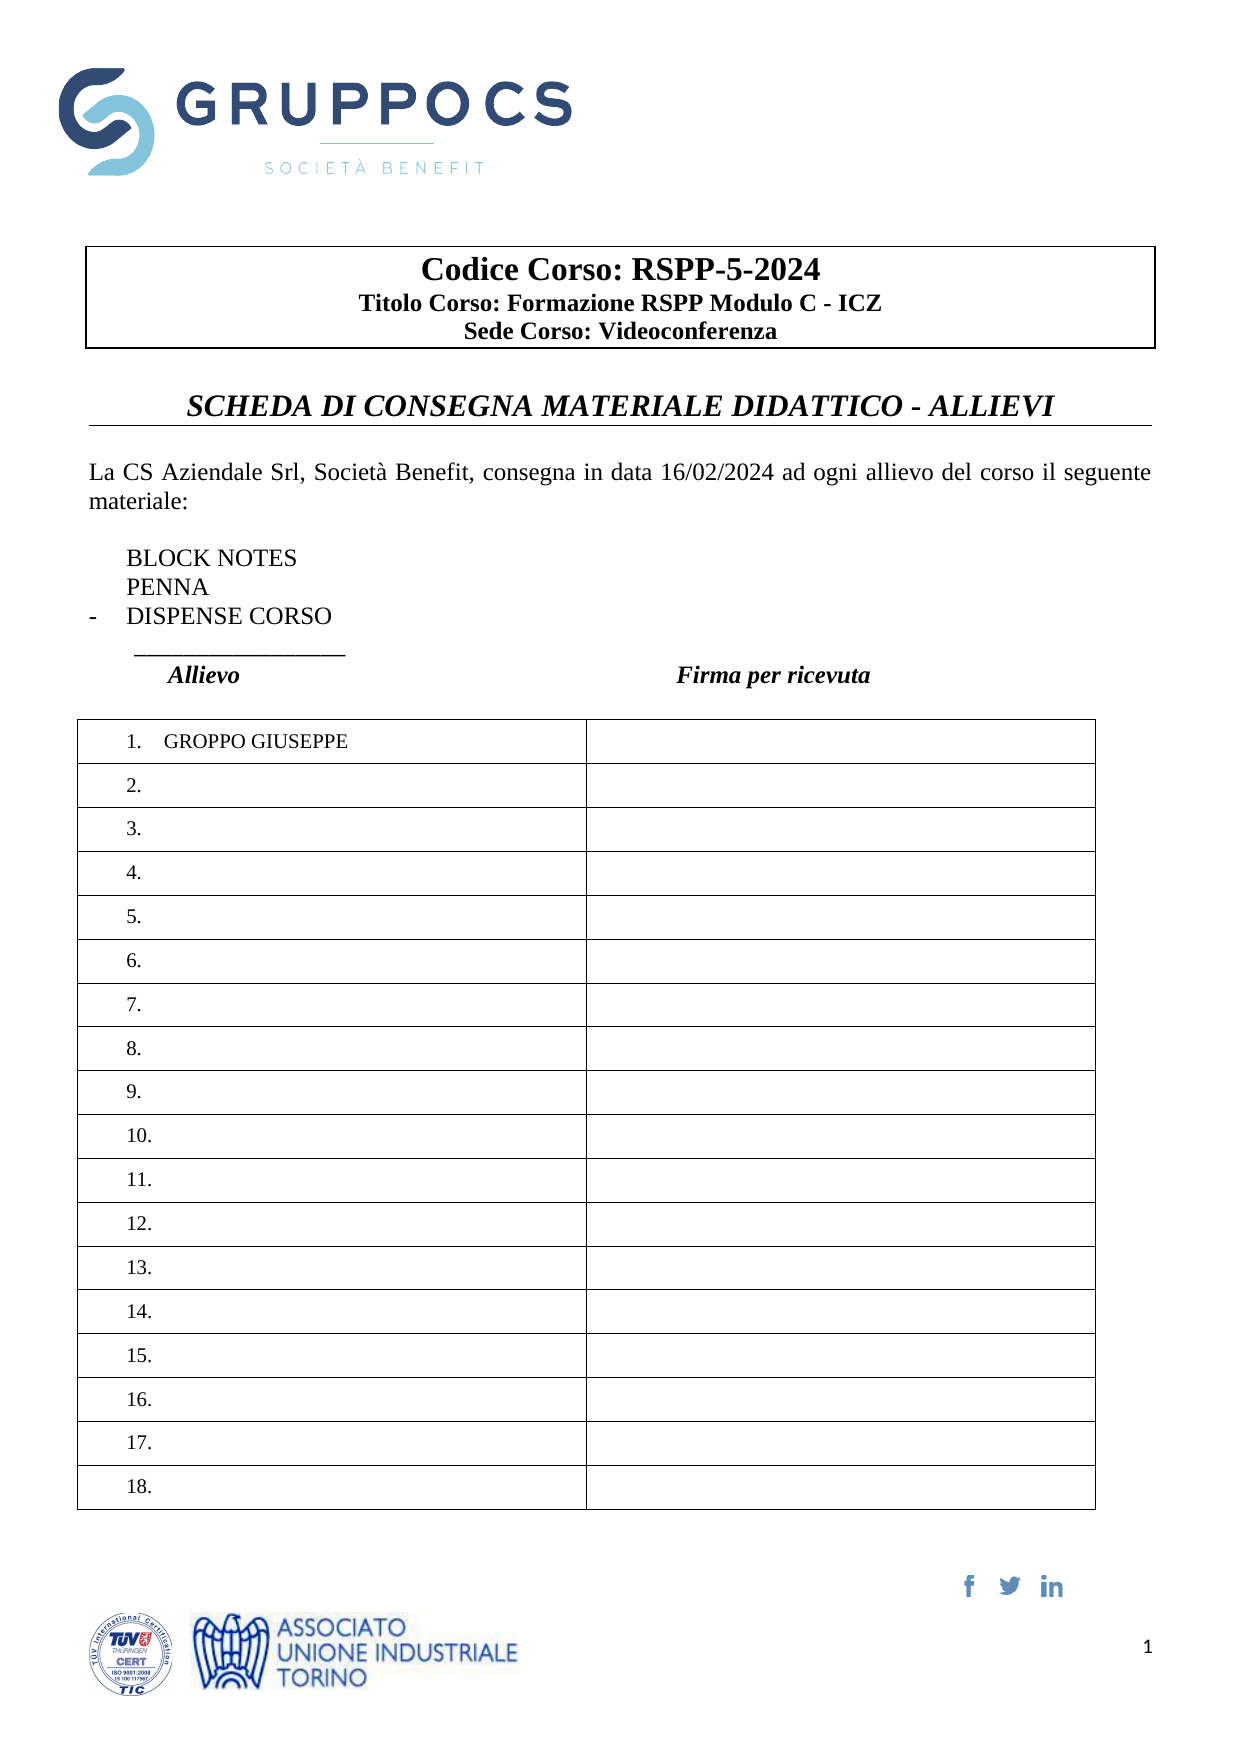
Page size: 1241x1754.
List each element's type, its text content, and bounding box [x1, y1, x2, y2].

table_cell [587, 1290, 1095, 1333]
list DISPENSE CORSO [88, 601, 1152, 629]
table_cell [78, 1466, 586, 1509]
picture [89, 1613, 173, 1696]
table_cell [587, 1203, 1095, 1246]
text PENNA [126, 572, 1152, 601]
table_cell [78, 1071, 586, 1114]
table_cell [78, 940, 586, 982]
table_cell [587, 1115, 1095, 1158]
table_cell [78, 1027, 586, 1070]
table_cell [78, 852, 586, 895]
text Titolo Corso: Formazione RSPP Modulo C - ICZ [88, 288, 1152, 313]
table_cell [78, 1159, 586, 1202]
table_cell [78, 1290, 586, 1333]
table_cell [587, 1378, 1095, 1421]
table_cell [587, 1466, 1095, 1509]
text La CS Aziendale Srl, Società Benefit, consegna in data 16/02/2024 ad ogni allievo del corso il seguente materiale: [88, 457, 1152, 514]
table_cell [587, 1334, 1095, 1377]
text Allievo Firma per ricevuta [88, 660, 1152, 689]
table_cell [587, 808, 1095, 851]
picture [190, 1612, 520, 1690]
table_header [587, 720, 1095, 763]
table_cell [78, 1247, 586, 1289]
table_header GROPPO GIUSEPPE [78, 720, 586, 763]
table_cell [587, 1422, 1095, 1465]
table_cell [587, 852, 1095, 895]
text Sede Corso: Videoconferenza [87, 313, 1154, 347]
table_cell [78, 1422, 586, 1465]
table_cell [587, 1159, 1095, 1202]
table_cell [78, 896, 586, 938]
table_cell [78, 1378, 586, 1421]
table_cell [587, 1247, 1095, 1289]
picture [964, 1575, 1063, 1597]
table_cell [587, 1071, 1095, 1114]
table_cell [78, 984, 586, 1026]
table_cell [587, 1027, 1095, 1070]
table_cell [78, 1203, 586, 1246]
table_cell [587, 940, 1095, 982]
table_cell [78, 764, 586, 807]
text BLOCK NOTES [126, 543, 1152, 572]
table_cell [587, 984, 1095, 1026]
table_cell [587, 896, 1095, 938]
text Codice Corso: RSPP-5-2024 [87, 247, 1154, 288]
table_cell [78, 1334, 586, 1377]
table_cell [587, 764, 1095, 807]
text _________________ [88, 629, 1152, 660]
table_cell [78, 1115, 586, 1158]
table_cell [78, 808, 586, 851]
text SCHEDA DI CONSEGNA MATERIALE DIDATTICO - ALLIEVI [88, 387, 1152, 426]
picture [58, 68, 580, 178]
